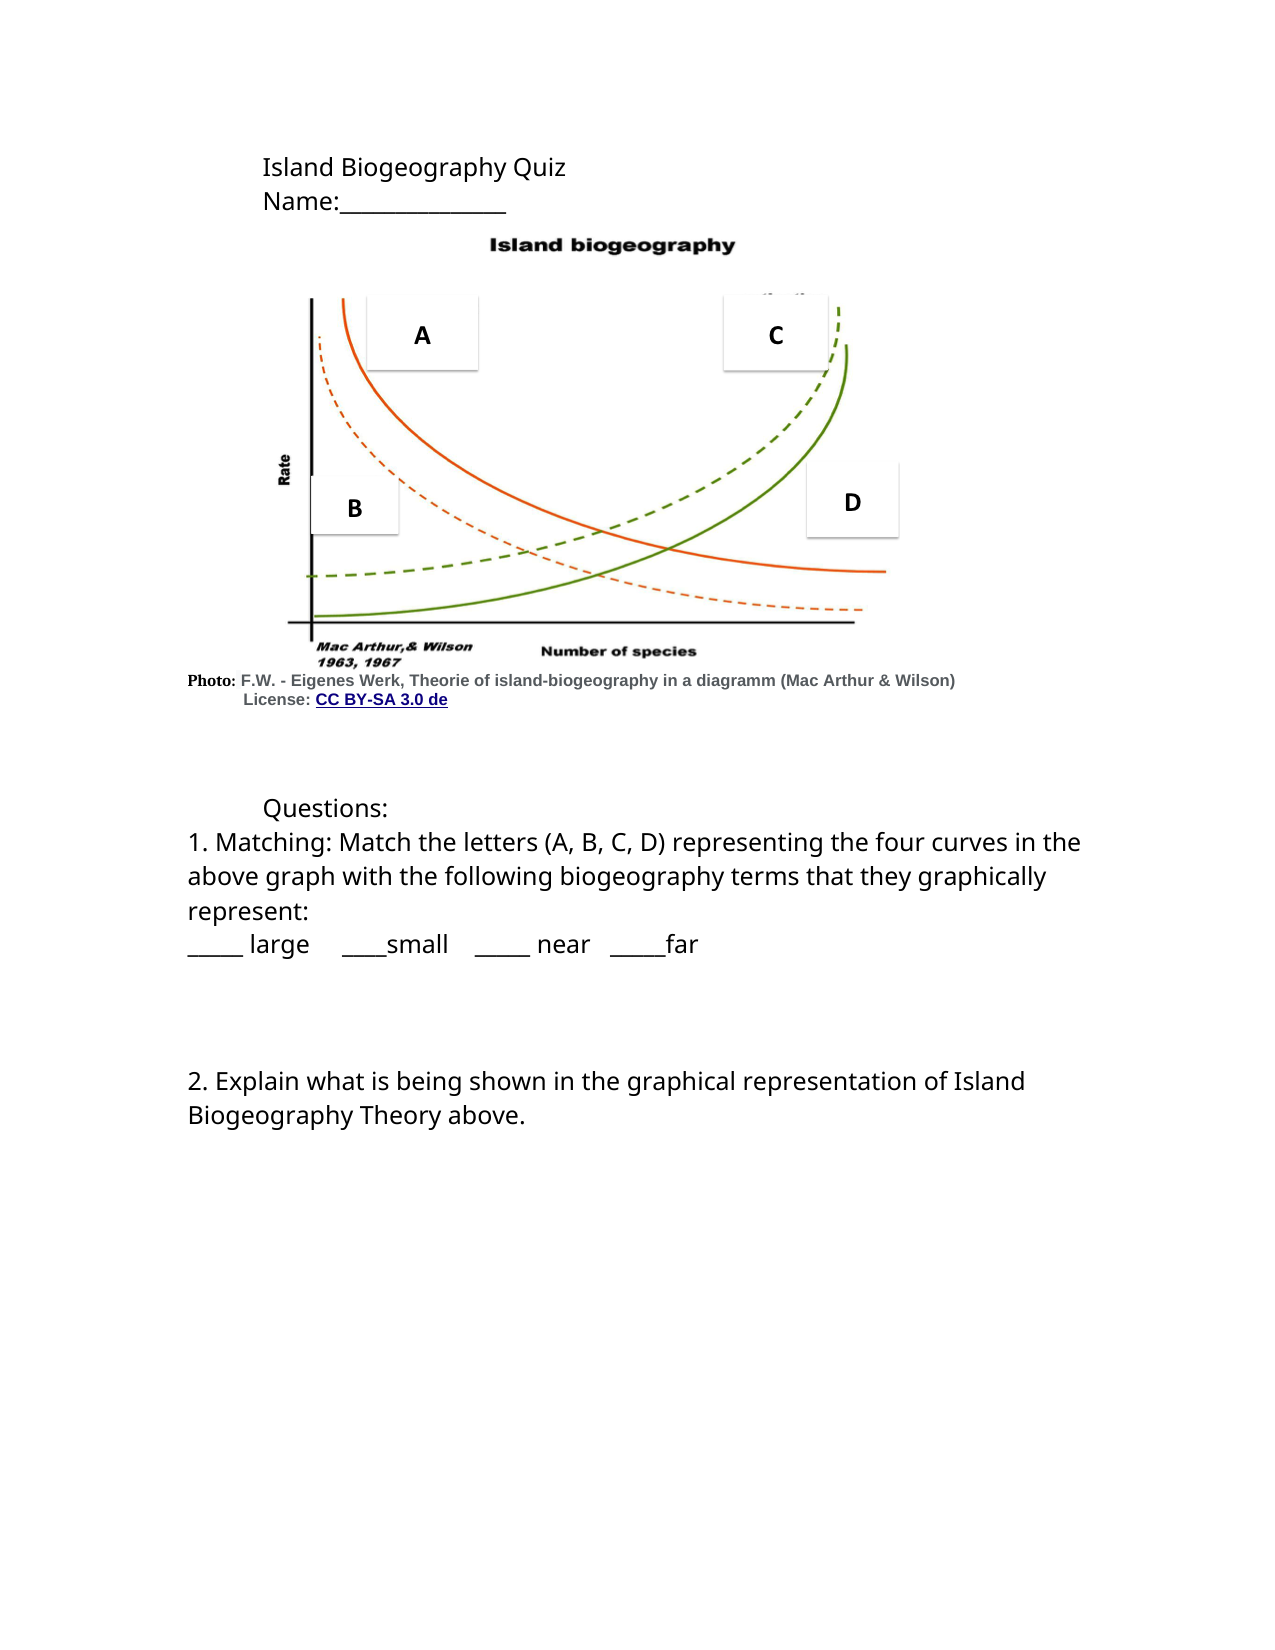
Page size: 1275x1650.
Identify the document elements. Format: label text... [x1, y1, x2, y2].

text License: CC BY-SA 3.0 de [187, 690, 1087, 709]
list Island Biogeography Quiz [262, 150, 1087, 184]
list Name:_______________ [262, 184, 1087, 218]
text 2. Explain what is being shown in the graphical representation of Island Biogeography Theory above. [187, 1063, 1087, 1132]
text 1. Matching: Match the letters (A, B, C, D) representing the four curves in the above graph with the following biogeography terms that they graphically represent: [187, 825, 1087, 927]
text Photo: F.W. - Eigenes Werk, Theorie of island-biogeography in a diagramm (Mac Arthur & Wilson) [187, 670, 1087, 690]
list Questions: [262, 791, 1087, 825]
picture [262, 218, 901, 671]
text _____ large ____small _____ near _____far [187, 927, 1087, 961]
